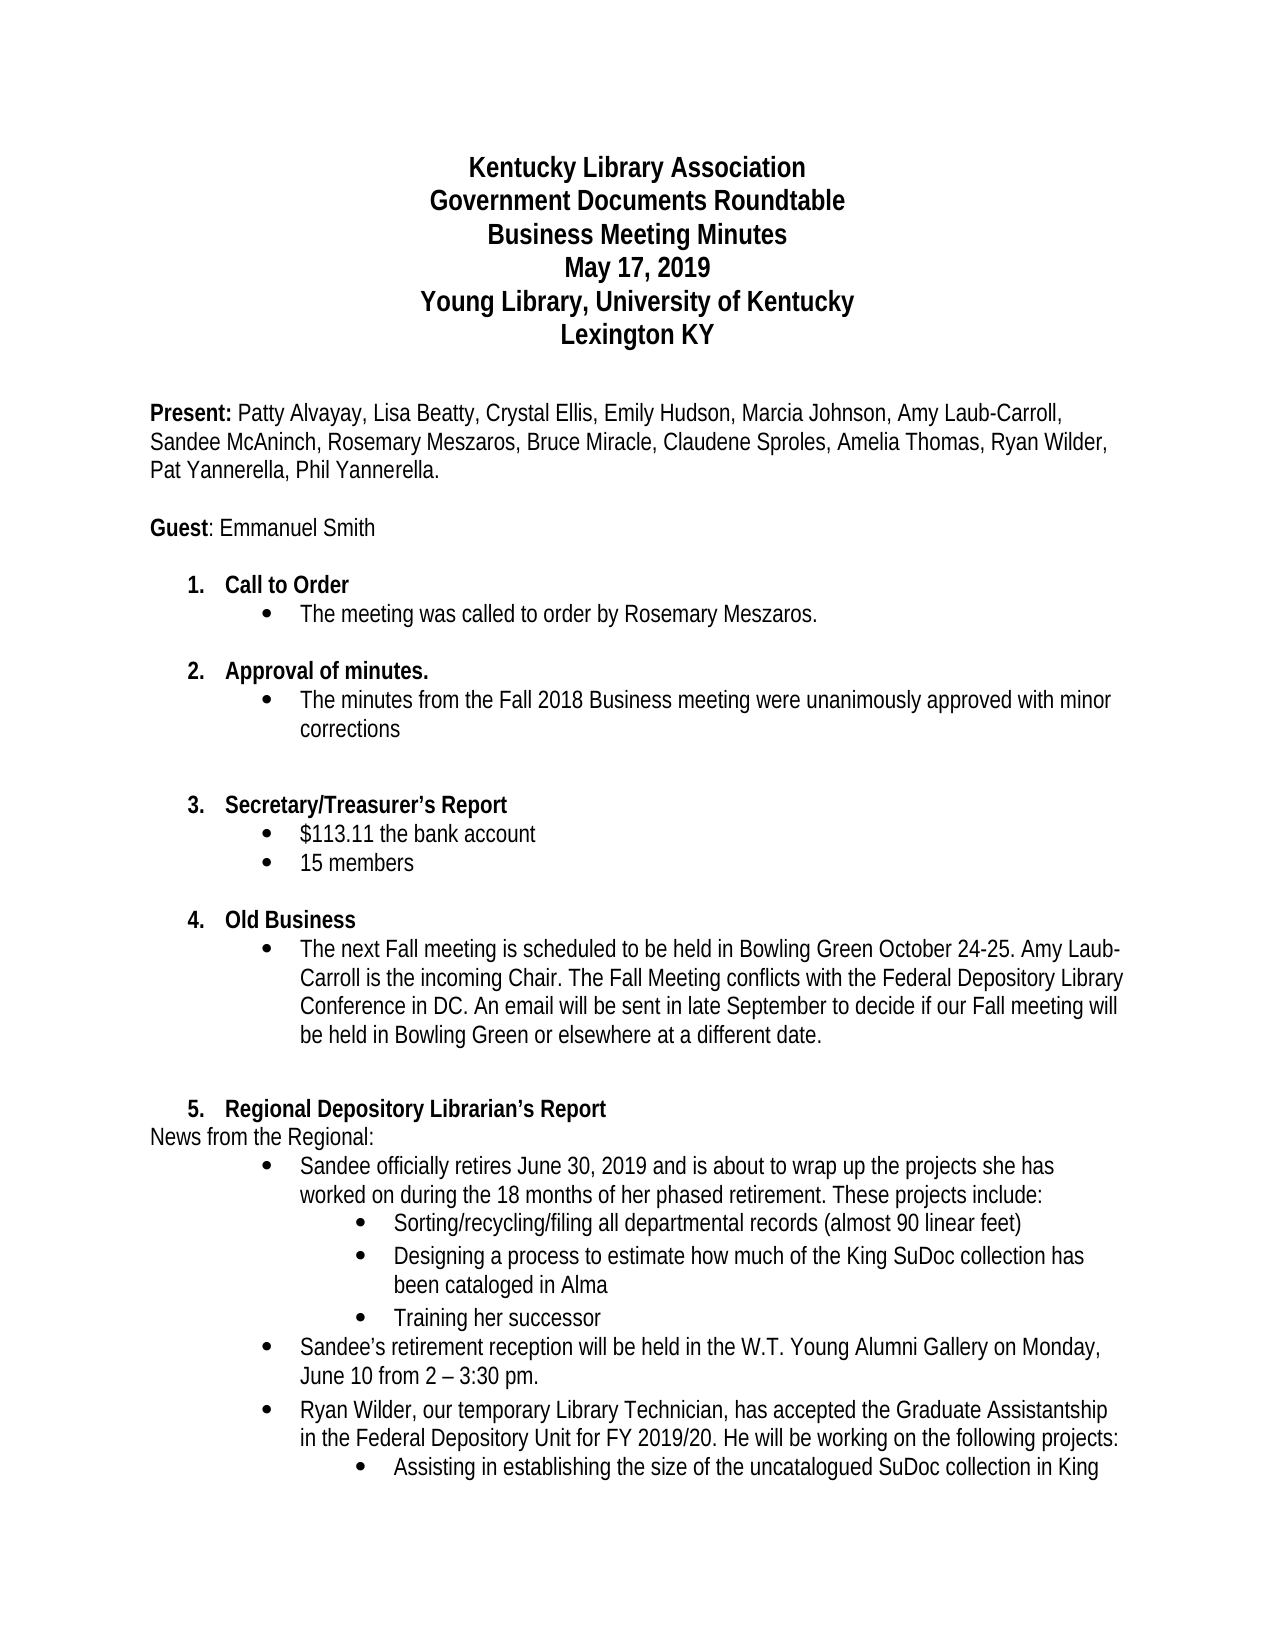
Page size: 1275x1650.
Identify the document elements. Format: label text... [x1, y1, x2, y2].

text Government Documents Roundtable [150, 183, 1125, 217]
text Lexington KY [150, 317, 1125, 351]
list Training her successor [356, 1303, 1125, 1332]
list Sandee’s retirement reception will be held in the W.T. Young Alumni Gallery on Monday, June 10 from 2 – 3:30 pm. [262, 1332, 1125, 1389]
list 15 members [262, 848, 1125, 876]
list The next Fall meeting is scheduled to be held in Bowling Green October 24-25. Amy Laub-Carroll is the incoming Chair. The Fall Meeting conflicts with the Federal Depository Library Conference in DC. An email will be sent in late September to decide if our Fall meeting will be held in Bowling Green or elsewhere at a different date. [262, 934, 1125, 1048]
text May 17, 2019 [150, 250, 1125, 284]
list Sandee officially retires June 30, 2019 and is about to wrap up the projects she has worked on during the 18 months of her phased retirement. These projects include: [262, 1151, 1125, 1208]
list Call to Order [187, 570, 1125, 599]
list The meeting was called to order by Rosemary Meszaros. [262, 599, 1125, 628]
list Approval of minutes. [187, 656, 1125, 685]
list Sorting/recycling/filing all departmental records (almost 90 linear feet) [356, 1208, 1125, 1237]
list Assisting in establishing the size of the uncatalogued SuDoc collection in King [356, 1452, 1125, 1481]
list $113.11 the bank account [262, 819, 1125, 848]
text Kentucky Library Association [150, 150, 1125, 183]
text Guest: Emmanuel Smith [150, 513, 1125, 541]
list Designing a process to estimate how much of the King SuDoc collection has been cataloged in Alma [356, 1241, 1125, 1299]
list Old Business [187, 905, 1125, 934]
text News from the Regional: [150, 1122, 1125, 1151]
list Secretary/Treasurer’s Report [187, 790, 1125, 819]
list Regional Depository Librarian’s Report [187, 1094, 1125, 1122]
list Ryan Wilder, our temporary Library Technician, has accepted the Graduate Assistantship in the Federal Depository Unit for FY 2019/20. He will be working on the following projects: [262, 1394, 1125, 1452]
text Young Library, University of Kentucky [150, 284, 1125, 317]
text Present: Patty Alvayay, Lisa Beatty, Crystal Ellis, Emily Hudson, Marcia Johnson, Amy Laub-Carroll, Sandee McAninch, Rosemary Meszaros, Bruce Miracle, Claudene Sproles, Amelia Thomas, Ryan Wilder, Pat Yannerella, Phil Yannerella. [150, 398, 1125, 484]
text Business Meeting Minutes [150, 217, 1125, 250]
list The minutes from the Fall 2018 Business meeting were unanimously approved with minor corrections [262, 685, 1125, 742]
